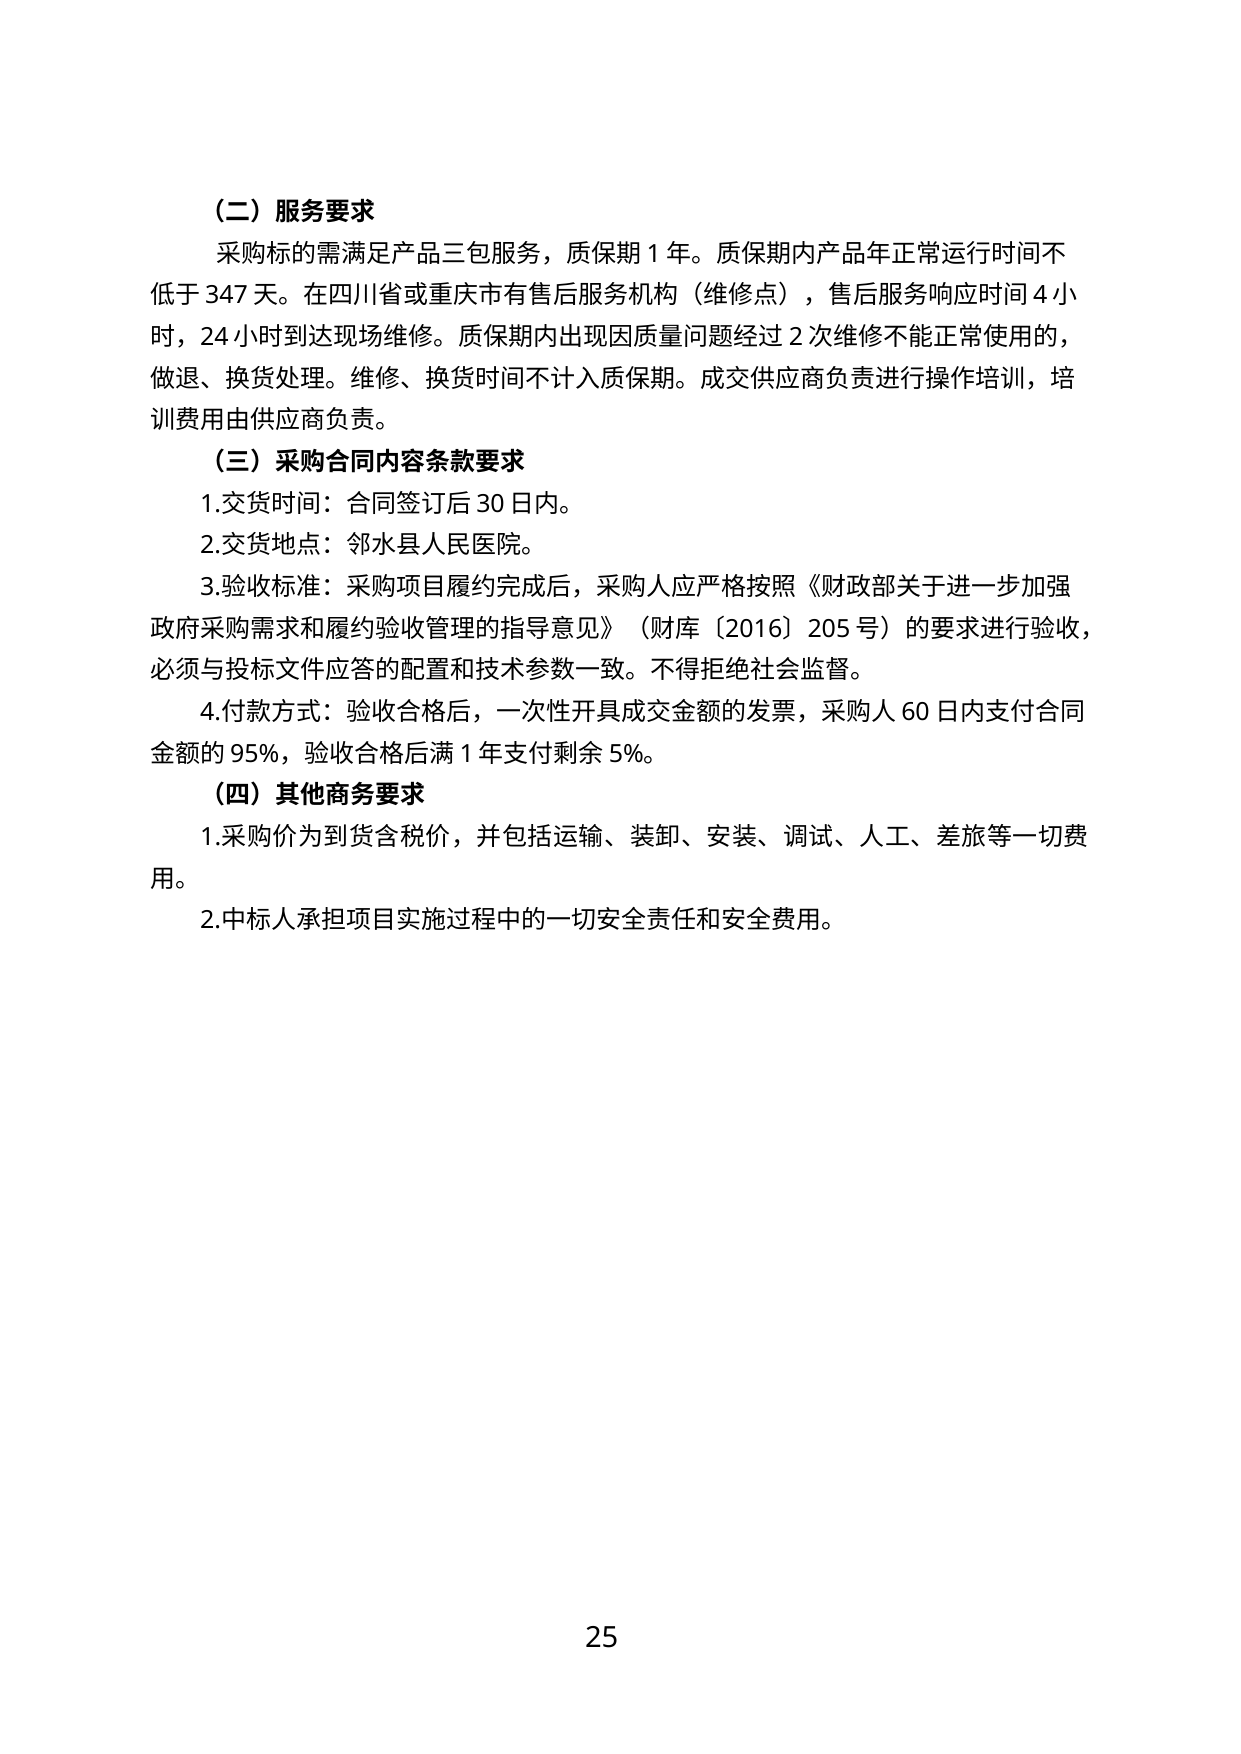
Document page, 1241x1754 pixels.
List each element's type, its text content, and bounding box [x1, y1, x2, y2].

text 4.付款方式：验收合格后，一次性开具成交金额的发票，采购人60日内支付合同金额的95%，验收合格后满1年支付剩余5%。 [150, 687, 1090, 771]
text （四）其他商务要求 [150, 771, 1090, 812]
list 2.中标人承担项目实施过程中的一切安全责任和安全费用。 [150, 896, 1090, 937]
text 2.交货地点：邻水县人民医院。 [200, 521, 1090, 562]
text （二）服务要求 [200, 187, 1090, 229]
text （三）采购合同内容条款要求 [200, 437, 1090, 479]
text 采购标的需满足产品三包服务，质保期1年。质保期内产品年正常运行时间不低于347天。在四川省或重庆市有售后服务机构（维修点），售后服务响应时间4小时，24小时到达现场维修。质保期内出现因质量问题经过2次维修不能正常使用的，做退、换货处理。维修、换货时间不计入质保期。成交供应商负责进行操作培训，培训费用由供应商负责。 [150, 229, 1090, 437]
text 1.采购价为到货含税价，并包括运输、装卸、安装、调试、人工、差旅等一切费用。 [150, 812, 1090, 896]
text 3.验收标准：采购项目履约完成后，采购人应严格按照《财政部关于进一步加强政府采购需求和履约验收管理的指导意见》（财库〔2016〕205号）的要求进行验收，必须与投标文件应答的配置和技术参数一致。不得拒绝社会监督。 [150, 562, 1090, 687]
text 1.交货时间：合同签订后30日内。 [200, 479, 1090, 521]
